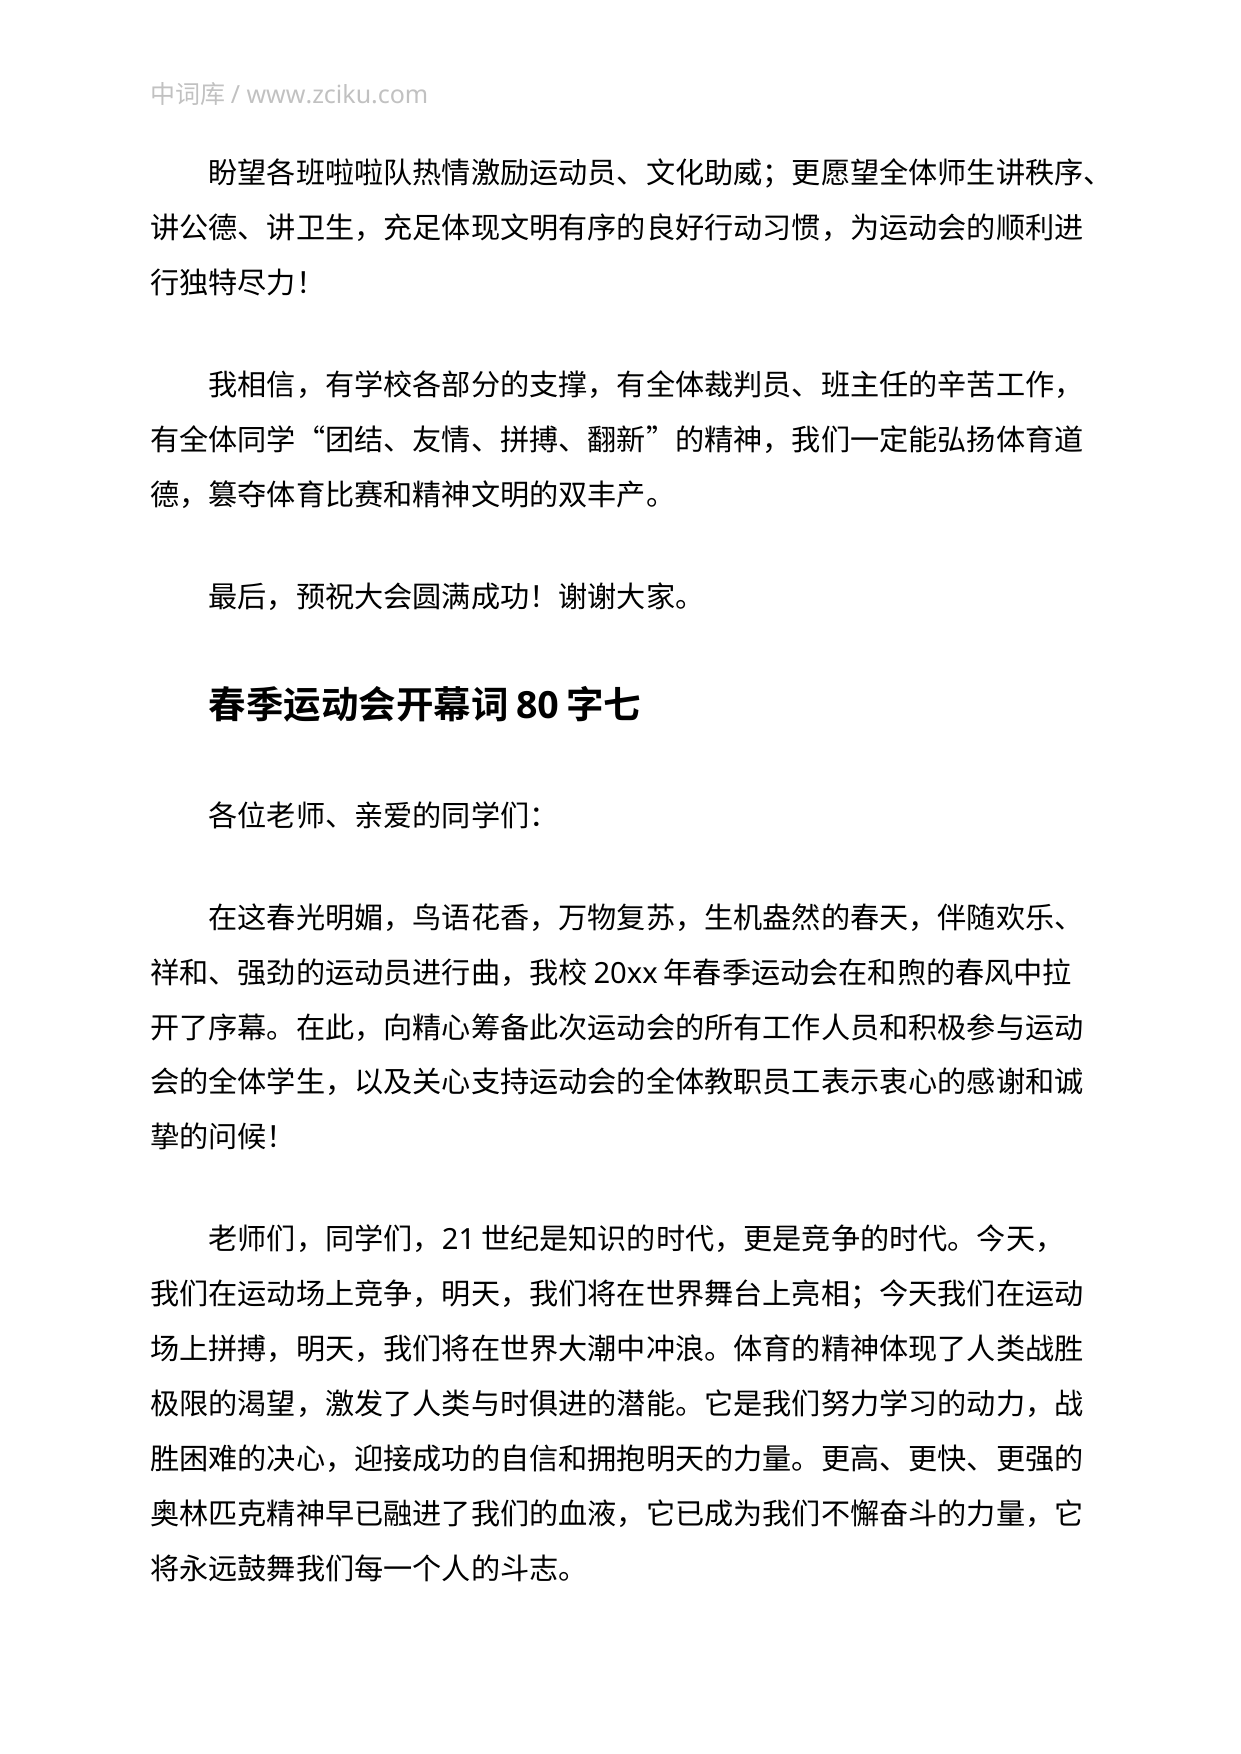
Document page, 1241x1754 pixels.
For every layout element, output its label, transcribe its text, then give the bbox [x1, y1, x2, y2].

text 盼望各班啦啦队热情激励运动员、文化助威；更愿望全体师生讲秩序、讲公德、讲卫生，充足体现文明有序的良好行动习惯，为运动会的顺利进行独特尽力！ [150, 150, 1090, 302]
text 在这春光明媚，鸟语花香，万物复苏，生机盎然的春天，伴随欢乐、祥和、强劲的运动员进行曲，我校20xx年春季运动会在和煦的春风中拉开了序幕。在此，向精心筹备此次运动会的所有工作人员和积极参与运动会的全体学生，以及关心支持运动会的全体教职员工表示衷心的感谢和诚挚的问候！ [150, 894, 1090, 1156]
text 春季运动会开幕词80字七 [150, 675, 1090, 729]
text 老师们，同学们，21世纪是知识的时代，更是竞争的时代。今天，我们在运动场上竞争，明天，我们将在世界舞台上亮相；今天我们在运动场上拼搏，明天，我们将在世界大潮中冲浪。体育的精神体现了人类战胜极限的渴望，激发了人类与时俱进的潜能。它是我们努力学习的动力，战胜困难的决心，迎接成功的自信和拥抱明天的力量。更高、更快、更强的奥林匹克精神早已融进了我们的血液，它已成为我们不懈奋斗的力量，它将永远鼓舞我们每一个人的斗志。 [150, 1216, 1090, 1587]
text 各位老师、亲爱的同学们： [150, 792, 1090, 835]
text 最后，预祝大会圆满成功！谢谢大家。 [150, 573, 1090, 615]
text 我相信，有学校各部分的支撑，有全体裁判员、班主任的辛苦工作，有全体同学“团结、友情、拼搏、翻新”的精神，我们一定能弘扬体育道德，篡夺体育比赛和精神文明的双丰产。 [150, 362, 1090, 514]
